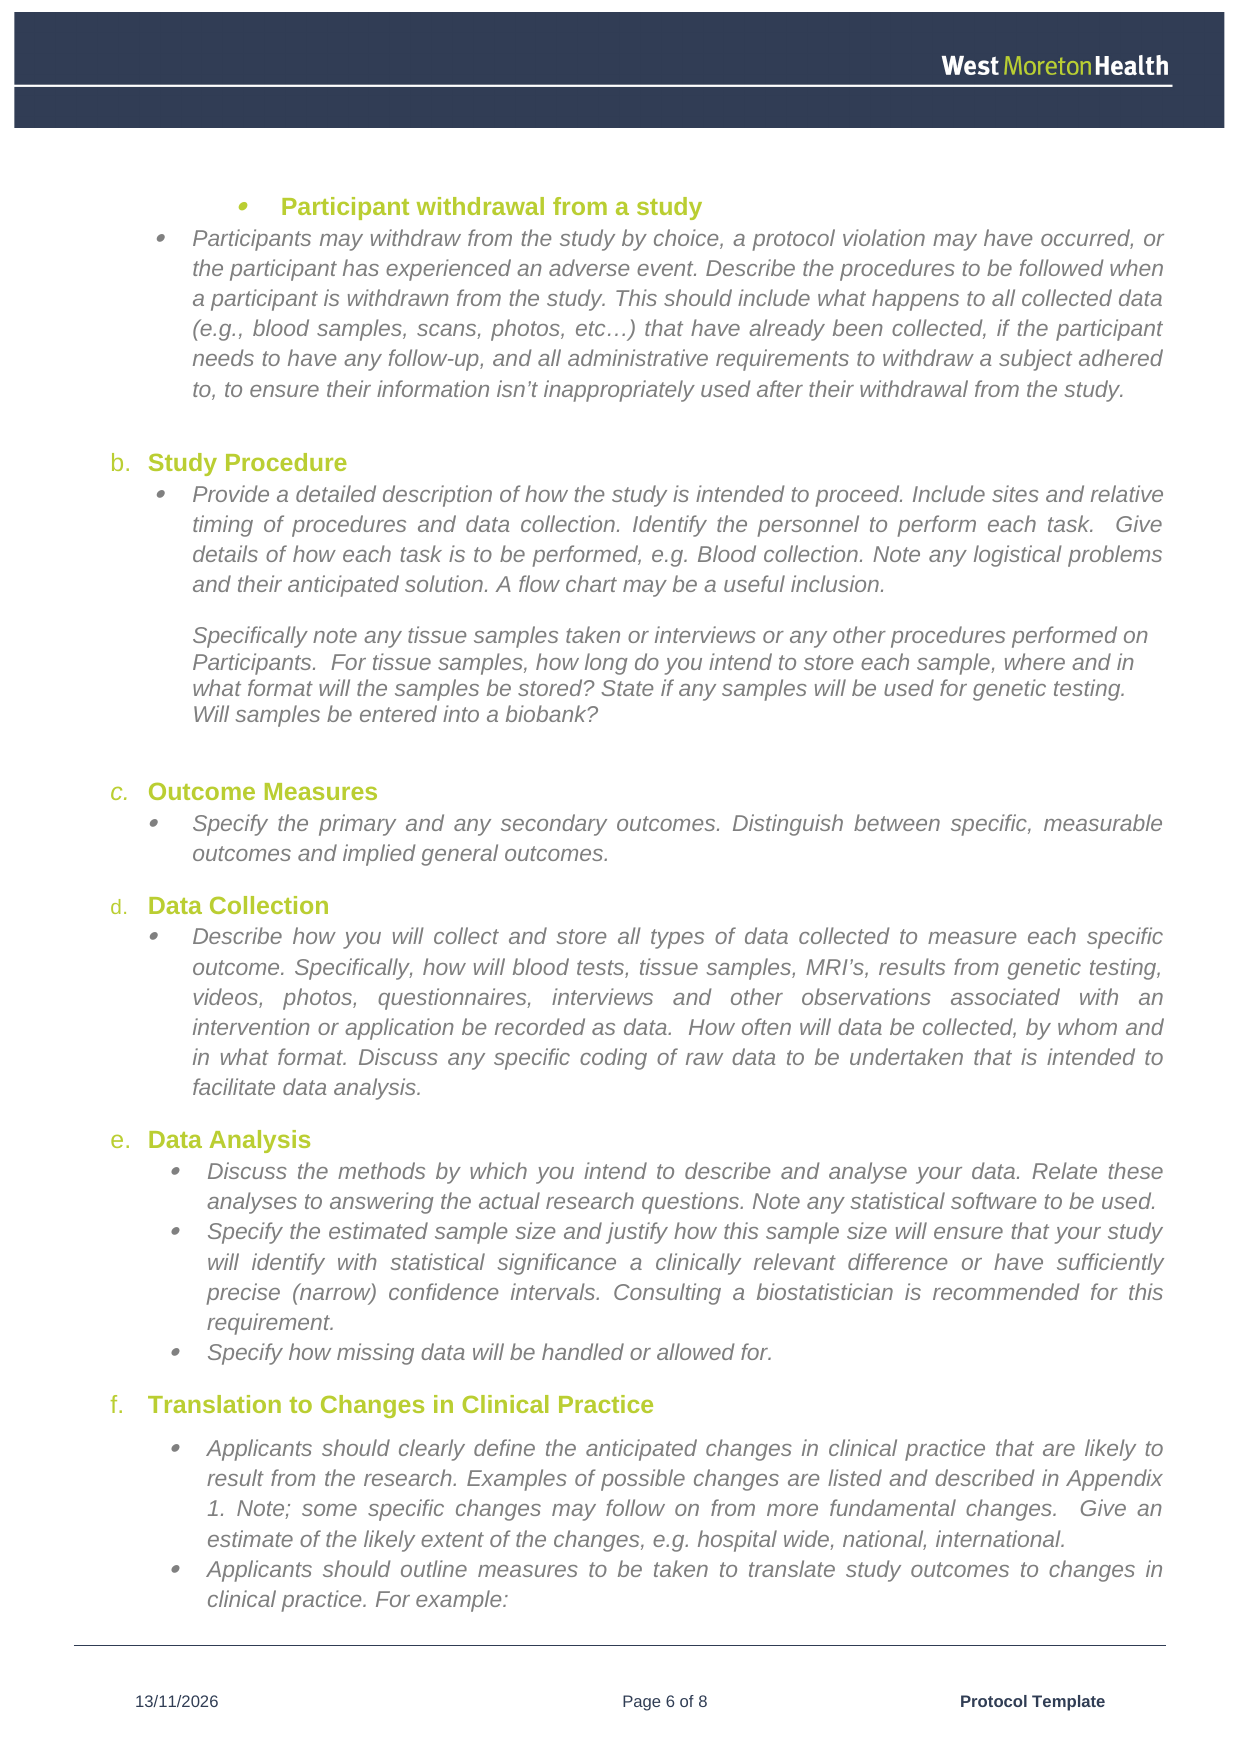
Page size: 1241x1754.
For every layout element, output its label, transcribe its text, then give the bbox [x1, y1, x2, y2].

picture [14, 12, 1225, 128]
list Describe how you will collect and store all types of data collected to measure each specific outcome. Specifically, how will blood tests, tissue samples, MRI’s, results from genetic testing, videos, photos, questionnaires, interviews and other observations associated with an intervention or application be recorded as data. How often will data be collected, by whom and in what format. Discuss any specific coding of raw data to be undertaken that is intended to facilitate data analysis. [148, 923, 1166, 1101]
list Specify the estimated sample size and justify how this sample size will ensure that your study will identify with statistical significance a clinically relevant difference or have sufficiently precise (narrow) confidence intervals. Consulting a biostatistician is recommended for this requirement. [169, 1218, 1166, 1335]
subtitle Study Procedure [110, 448, 1166, 477]
list Applicants should clearly define the anticipated changes in clinical practice that are likely to result from the research. Examples of possible changes are listed and described in Appendix 1. Note; some specific changes may follow on from more fundamental changes. Give an estimate of the likely extent of the changes, e.g. hospital wide, national, international. [169, 1435, 1166, 1552]
list Discuss the methods by which you intend to describe and analyse your data. Relate these analyses to answering the actual research questions. Note any statistical software to be used. [169, 1158, 1166, 1214]
subtitle Data Analysis [110, 1125, 1166, 1154]
subtitle Participant withdrawal from a study [236, 192, 1166, 221]
subtitle Outcome Measures [110, 777, 1166, 806]
list Applicants should outline measures to be taken to translate study outcomes to changes in clinical practice. For example: [169, 1556, 1166, 1612]
text Specifically note any tissue samples taken or interviews or any other procedures performed on Participants. For tissue samples, how long do you intend to store each sample, where and in what format will the samples be stored? State if any samples will be used for genetic testing. Will samples be entered into a biobank? [192, 622, 1166, 728]
subtitle Translation to Changes in Clinical Practice [110, 1390, 1166, 1419]
list Specify the primary and any secondary outcomes. Distinguish between specific, measurable outcomes and implied general outcomes. [148, 810, 1166, 866]
subtitle Data Collection [110, 891, 1166, 920]
list Provide a detailed description of how the study is intended to proceed. Include sites and relative timing of procedures and data collection. Identify the personnel to perform each task. Give details of how each task is to be performed, e.g. Blood collection. Note any logistical problems and their anticipated solution. A flow chart may be a useful inclusion. [154, 481, 1166, 598]
list Participants may withdraw from the study by choice, a protocol violation may have occurred, or the participant has experienced an adverse event. Describe the procedures to be followed when a participant is withdrawn from the study. This should include what happens to all collected data (e.g., blood samples, scans, photos, etc…) that have already been collected, if the participant needs to have any follow-up, and all administrative requirements to withdraw a subject adhered to, to ensure their information isn’t inappropriately used after their withdrawal from the study. [154, 224, 1166, 402]
list Specify how missing data will be handled or allowed for. [169, 1339, 1166, 1365]
